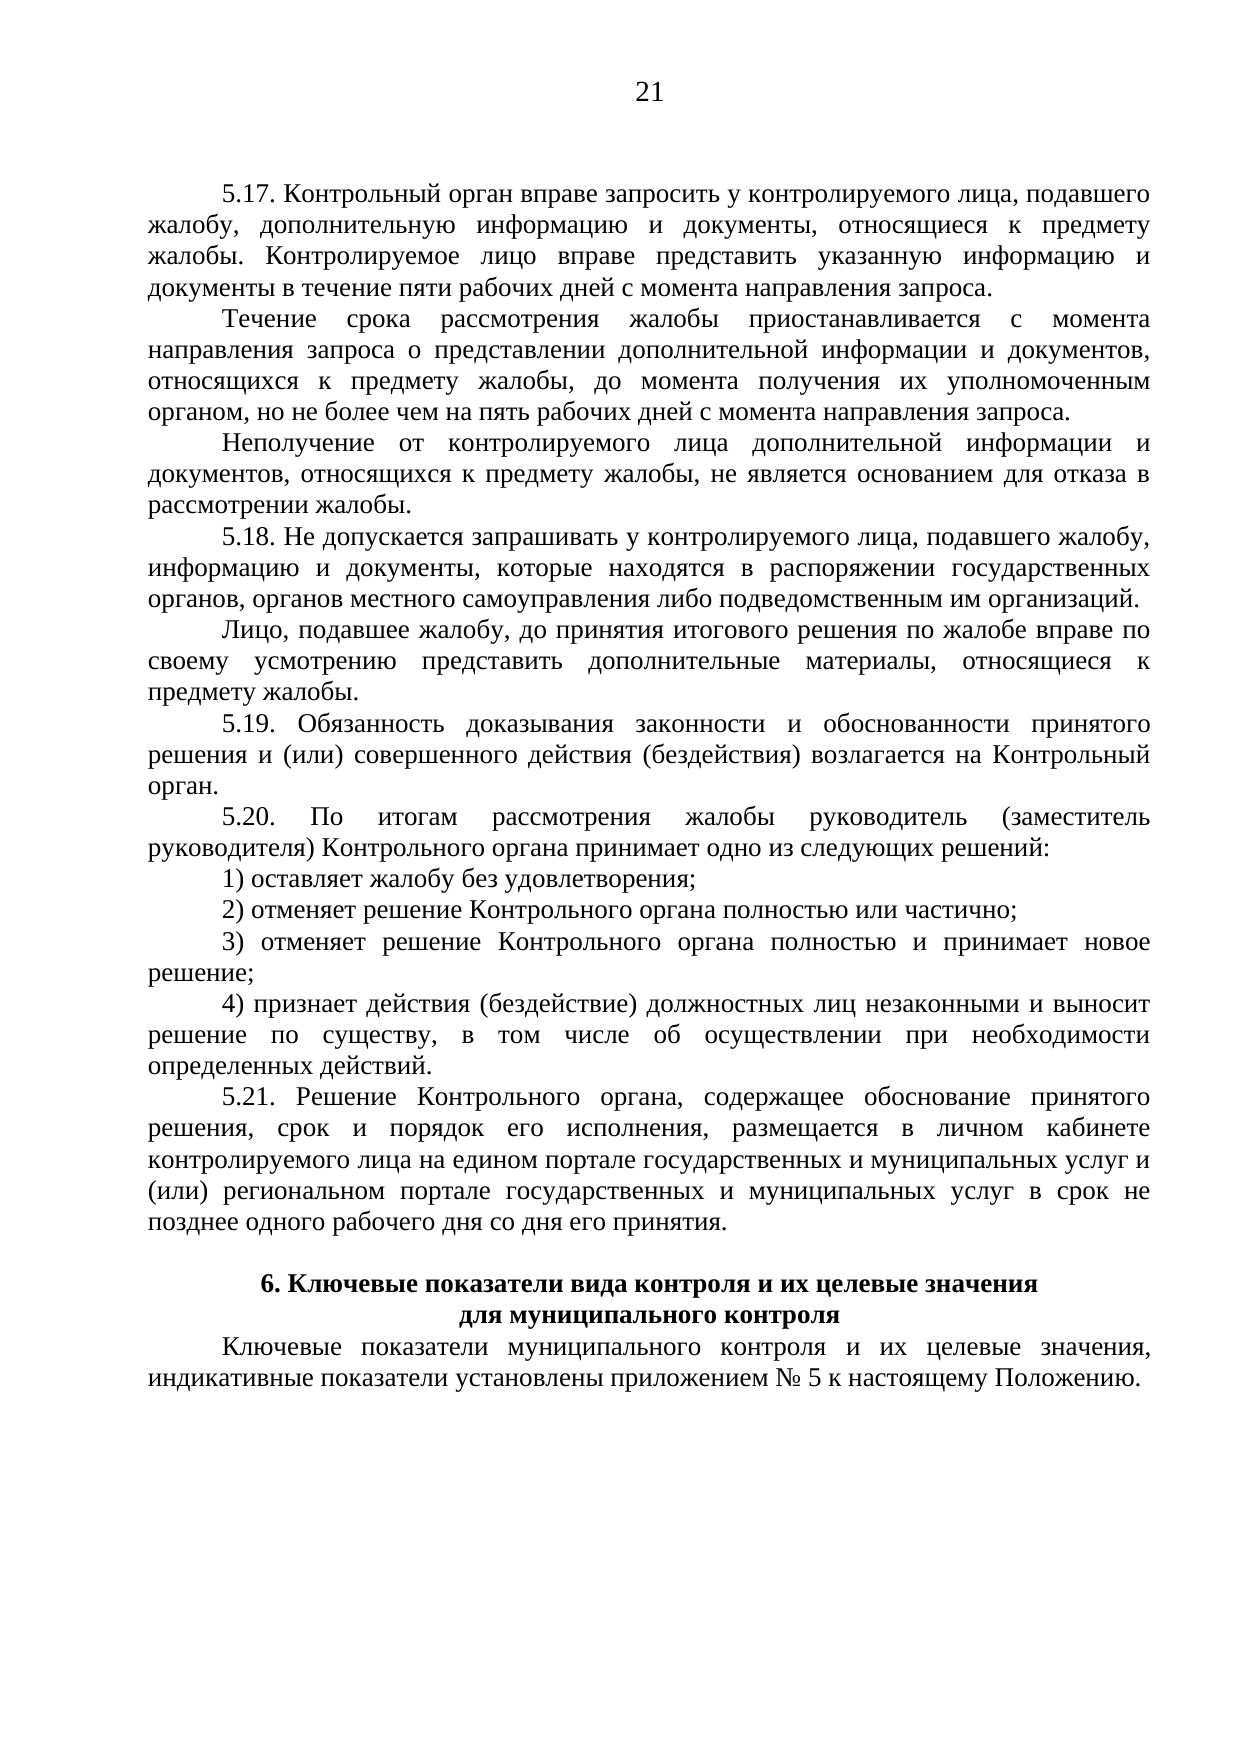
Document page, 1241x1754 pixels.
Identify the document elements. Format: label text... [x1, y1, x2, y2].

text 4) признает действия (бездействие) должностных лиц незаконными и выносит решение по существу, в том числе об осуществлении при необходимости определенных действий. [148, 987, 1152, 1080]
text Неполучение от контролируемого лица дополнительной информации и документов, относящихся к предмету жалобы, не является основанием для отказа в рассмотрении жалобы. [148, 426, 1152, 520]
text 3) отменяет решение Контрольного органа полностью и принимает новое решение; [148, 925, 1152, 987]
text Лицо, подавшее жалобу, до принятия итогового решения по жалобе вправе по своему усмотрению представить дополнительные материалы, относящиеся к предмету жалобы. [148, 613, 1152, 707]
text для муниципального контроля [148, 1298, 1152, 1329]
text 1) оставляет жалобу без удовлетворения; [148, 862, 1152, 893]
text 2) отменяет решение Контрольного органа полностью или частично; [148, 893, 1152, 925]
text 6. Ключевые показатели вида контроля и их целевые значения [148, 1267, 1152, 1298]
text 5.17. Контрольный орган вправе запросить у контролируемого лица, подавшего жалобу, дополнительную информацию и документы, относящиеся к предмету жалобы. Контролируемое лицо вправе представить указанную информацию и документы в течение пяти рабочих дней с момента направления запроса. [148, 177, 1152, 302]
text Течение срока рассмотрения жалобы приостанавливается с момента направления запроса о представлении дополнительной информации и документов, относящихся к предмету жалобы, до момента получения их уполномоченным органом, но не более чем на пять рабочих дней с момента направления запроса. [148, 302, 1152, 426]
text 5.21. Решение Контрольного органа, содержащее обоснование принятого решения, срок и порядок его исполнения, размещается в личном кабинете контролируемого лица на едином портале государственных и муниципальных услуг и (или) региональном портале государственных и муниципальных услуг в срок не позднее одного рабочего дня со дня его принятия. [148, 1080, 1152, 1236]
text 5.18. Не допускается запрашивать у контролируемого лица, подавшего жалобу, информацию и документы, которые находятся в распоряжении государственных органов, органов местного самоуправления либо подведомственным им организаций. [148, 520, 1152, 613]
text 5.20. По итогам рассмотрения жалобы руководитель (заместитель руководителя) Контрольного органа принимает одно из следующих решений: [148, 800, 1152, 862]
text 5.19. Обязанность доказывания законности и обоснованности принятого решения и (или) совершенного действия (бездействия) возлагается на Контрольный орган. [148, 707, 1152, 800]
text Ключевые показатели муниципального контроля и их целевые значения, индикативные показатели установлены приложением № 5 к настоящему Положению. [148, 1329, 1152, 1392]
